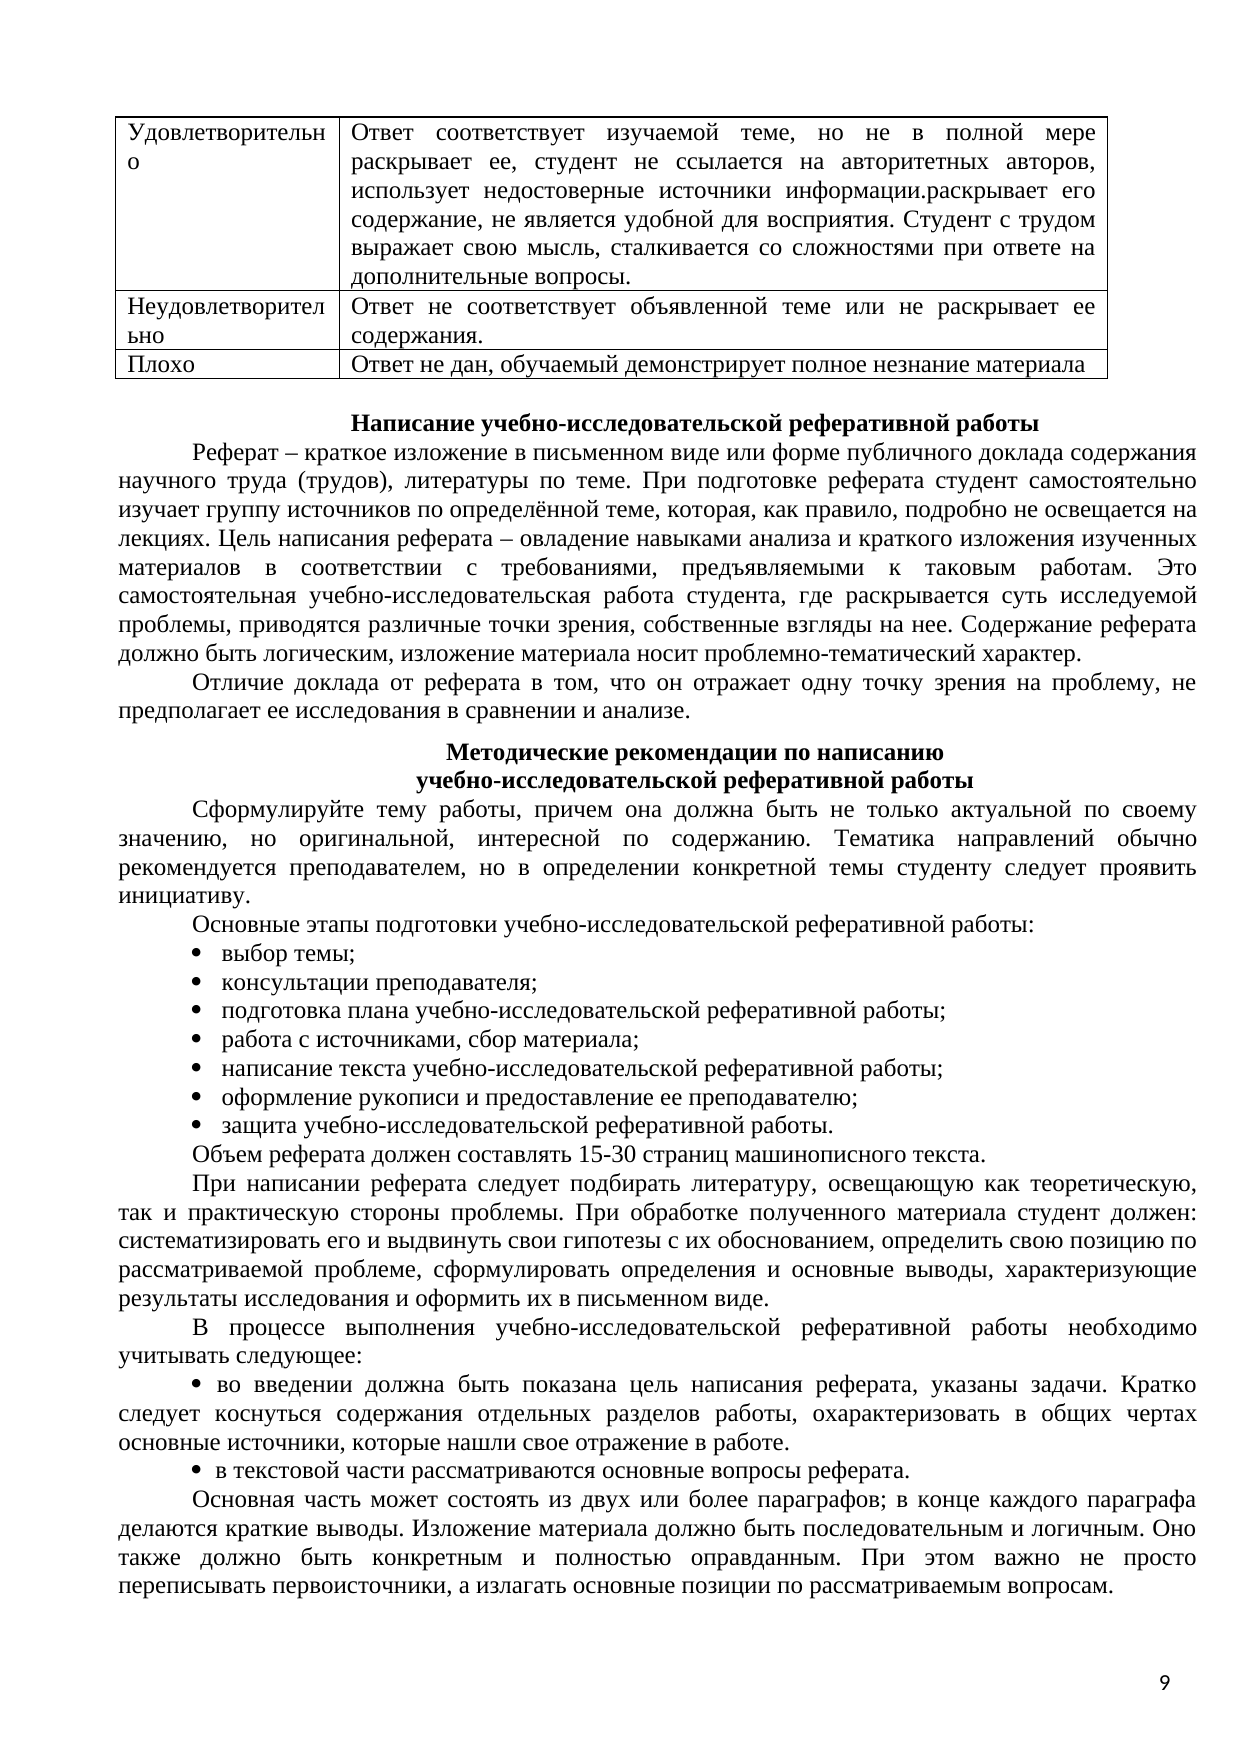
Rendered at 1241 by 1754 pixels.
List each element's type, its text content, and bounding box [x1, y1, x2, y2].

text Основные этапы подготовки учебно-исследовательской реферативной работы: [118, 909, 1198, 938]
table_cell Ответ не соответствует объявленной теме или не раскрывает ее содержания. [340, 291, 1107, 348]
table_cell Плохо [116, 350, 339, 378]
text Методические рекомендации по написанию [118, 737, 1198, 766]
text учебно-исследовательской реферативной работы [118, 766, 1198, 794]
table_cell Ответ не дан, обучаемый демонстрирует полное незнание материала [340, 350, 1107, 378]
list во введении должна быть показана цель написания реферата, указаны задачи. Кратко следует коснуться содержания отдельных разделов работы, охарактеризовать в общих чертах основные источники, которые нашли свое отражение в работе. [118, 1369, 1198, 1456]
table_cell Ответ соответствует изучаемой теме, но не в полной мере раскрывает ее, студент не ссылается на авторитетных авторов, использует недостоверные источники информации.раскрывает его содержание, не является удобной для восприятия. Студент с трудом выражает свою мысль, сталкивается со сложностями при ответе на дополнительные вопросы. [340, 118, 1107, 290]
text Сформулируйте тему работы, причем она должна быть не только актуальной по своему значению, но оригинальной, интересной по содержанию. Тематика направлений обычно рекомендуется преподавателем, но в определении конкретной темы студенту следует проявить инициативу. [118, 794, 1198, 909]
text Объем реферата должен составлять 15-30 страниц машинописного текста. [118, 1139, 1198, 1168]
table_cell Удовлетворительно [116, 118, 339, 290]
list работа с источниками, сбор материала; [118, 1024, 1198, 1053]
text В процессе выполнения учебно-исследовательской реферативной работы необходимо учитывать следующее: [118, 1312, 1198, 1369]
list консультации преподавателя; [118, 967, 1198, 996]
table_cell Неудовлетворительно [116, 291, 339, 348]
text Написание учебно-исследовательской реферативной работы [118, 408, 1198, 437]
text Реферат – краткое изложение в письменном виде или форме публичного доклада содержания научного труда (трудов), литературы по теме. При подготовке реферата студент самостоятельно изучает группу источников по определённой теме, которая, как правило, подробно не освещается на лекциях. Цель написания реферата – овладение навыками анализа и краткого изложения изученных материалов в соответствии с требованиями, предъявляемыми к таковым работам. Это самостоятельная учебно-исследовательская работа студента, где раскрывается суть исследуемой проблемы, приводятся различные точки зрения, собственные взгляды на нее. Содержание реферата должно быть логическим, изложение материала носит проблемно-тематический характер. [118, 437, 1198, 667]
list подготовка плана учебно-исследовательской реферативной работы; [118, 996, 1198, 1024]
text Основная часть может состоять из двух или более параграфов; в конце каждого параграфа делаются краткие выводы. Изложение материала должно быть последовательным и логичным. Оно также должно быть конкретным и полностью оправданным. При этом важно не просто переписывать первоисточники, а излагать основные позиции по рассматриваемым вопросам. [118, 1484, 1198, 1599]
text При написании реферата следует подбирать литературу, освещающую как теоретическую, так и практическую стороны проблемы. При обработке полученного материала студент должен: систематизировать его и выдвинуть свои гипотезы с их обоснованием, определить свою позицию по рассматриваемой проблеме, сформулировать определения и основные выводы, характеризующие результаты исследования и оформить их в письменном виде. [118, 1168, 1198, 1312]
list защита учебно-исследовательской реферативной работы. [118, 1111, 1198, 1139]
list выбор темы; [118, 938, 1198, 967]
list в текстовой части рассматриваются основные вопросы реферата. [118, 1456, 1198, 1484]
text Отличие доклада от реферата в том, что он отражает одну точку зрения на проблему, не предполагает ее исследования в сравнении и анализе. [118, 667, 1198, 724]
list написание текста учебно-исследовательской реферативной работы; [118, 1053, 1198, 1082]
list оформление рукописи и предоставление ее преподавателю; [118, 1082, 1198, 1111]
